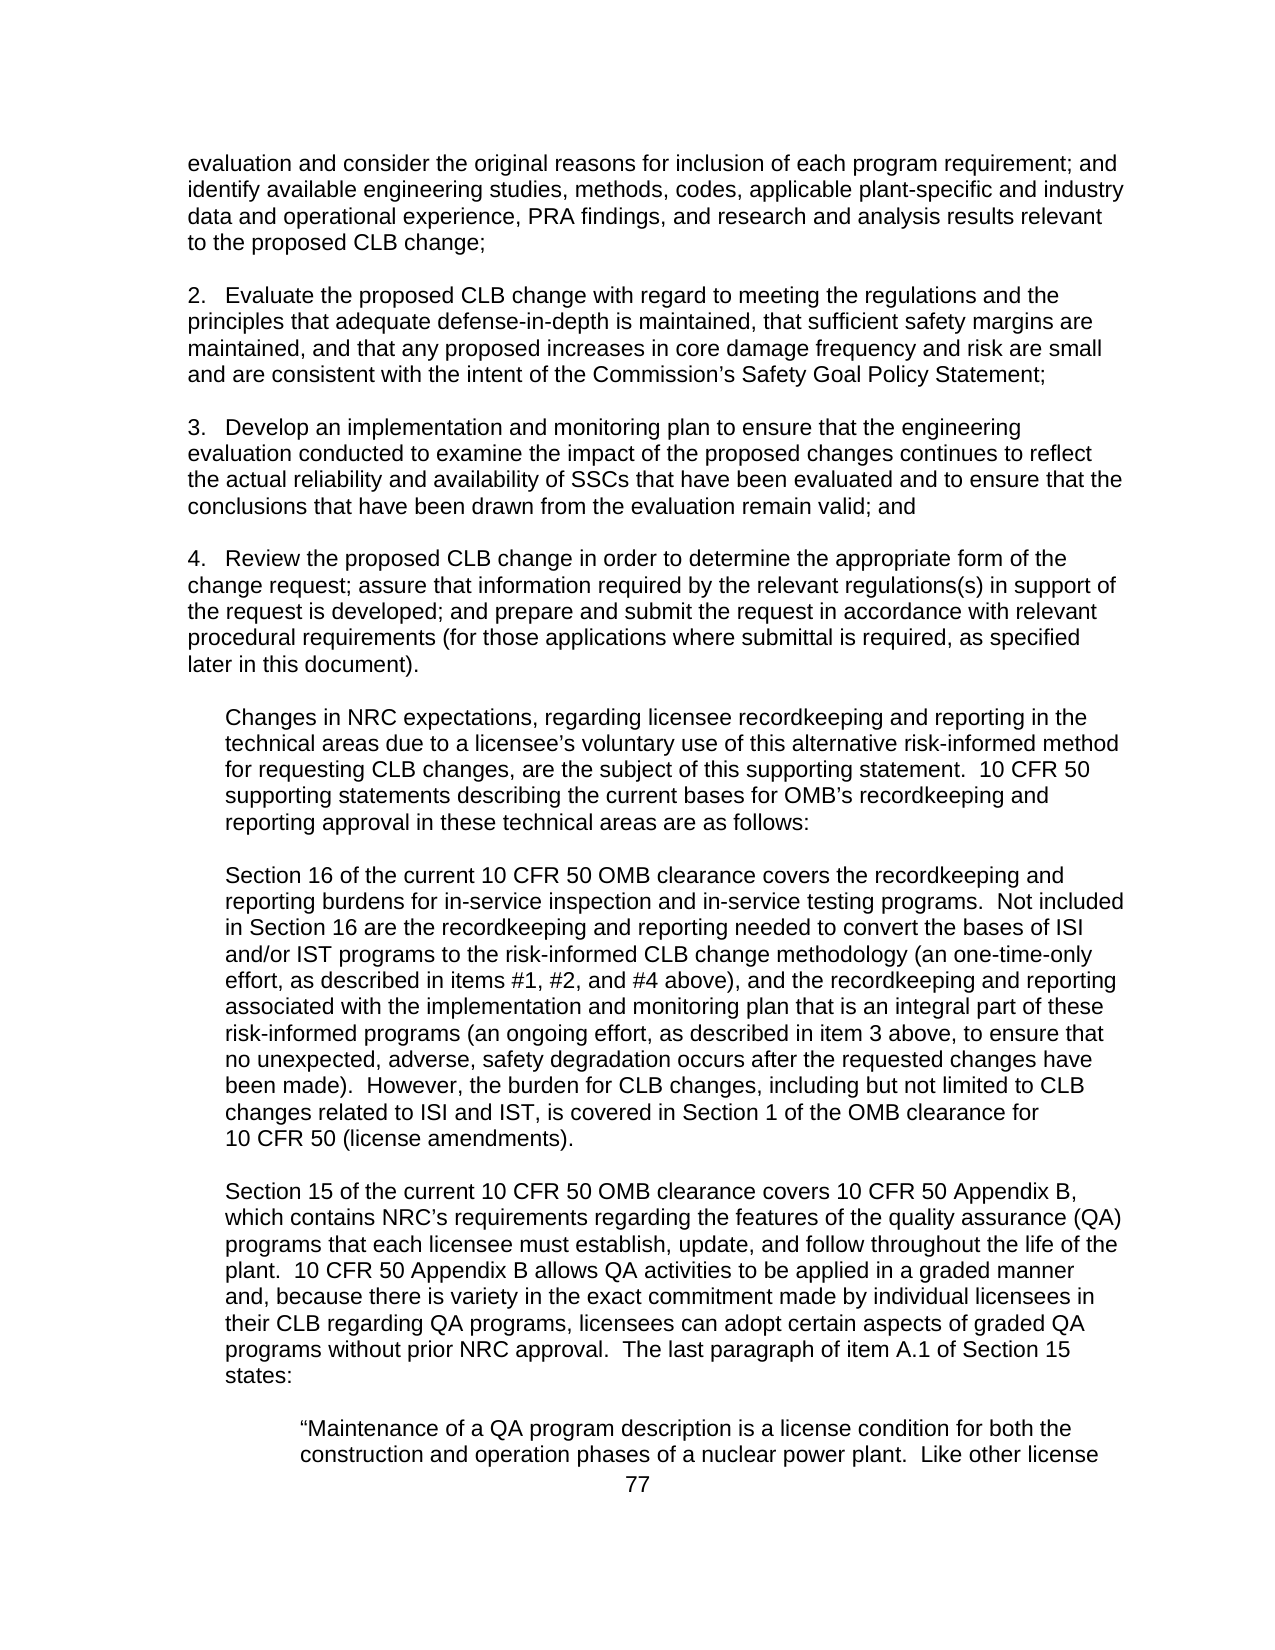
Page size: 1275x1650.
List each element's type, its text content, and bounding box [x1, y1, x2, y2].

text Section 15 of the current 10 CFR 50 OMB clearance covers 10 CFR 50 Appendix B, which contains NRC’s requirements regarding the features of the quality assurance (QA) programs that each licensee must establish, update, and follow throughout the life of the plant. 10 CFR 50 Appendix B allows QA activities to be applied in a graded manner and, because there is variety in the exact commitment made by individual licensees in their CLB regarding QA programs, licensees can adopt certain aspects of graded QA programs without prior NRC approval. The last paragraph of item A.1 of Section 15 states: [225, 1178, 1125, 1389]
text 3. Develop an implementation and monitoring plan to ensure that the engineering evaluation conducted to examine the impact of the proposed changes continues to reflect the actual reliability and availability of SSCs that have been evaluated and to ensure that the conclusions that have been drawn from the evaluation remain valid; and [187, 413, 1125, 519]
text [300, 1415, 1125, 1468]
text 4. Review the proposed CLB change in order to determine the appropriate form of the change request; assure that information required by the relevant regulations(s) in support of the request is developed; and prepare and submit the request in accordance with relevant procedural requirements (for those applications where submittal is required, as specified later in this document). [187, 545, 1125, 677]
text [187, 150, 1125, 255]
text Changes in NRC expectations, regarding licensee recordkeeping and reporting in the technical areas due to a licensee’s voluntary use of this alternative risk-informed method for requesting CLB changes, are the subject of this supporting statement. 10 CFR 50 supporting statements describing the current bases for OMB’s recordkeeping and reporting approval in these technical areas are as follows: [225, 703, 1125, 835]
text Section 16 of the current 10 CFR 50 OMB clearance covers the recordkeeping and reporting burdens for in-service inspection and in-service testing programs. Not included in Section 16 are the recordkeeping and reporting needed to convert the bases of ISI and/or IST programs to the risk-informed CLB change methodology (an one-time-only effort, as described in items #1, #2, and #4 above), and the recordkeeping and reporting associated with the implementation and monitoring plan that is an integral part of these risk-informed programs (an ongoing effort, as described in item 3 above, to ensure that no unexpected, adverse, safety degradation occurs after the requested changes have been made). However, the burden for CLB changes, including but not limited to CLB changes related to ISI and IST, is covered in Section 1 of the OMB clearance for 10 CFR 50 (license amendments). [225, 862, 1125, 1151]
text 2. Evaluate the proposed CLB change with regard to meeting the regulations and the principles that adequate defense-in-depth is maintained, that sufficient safety margins are maintained, and that any proposed increases in core damage frequency and risk are small and are consistent with the intent of the Commission’s Safety Goal Policy Statement; [187, 282, 1125, 387]
